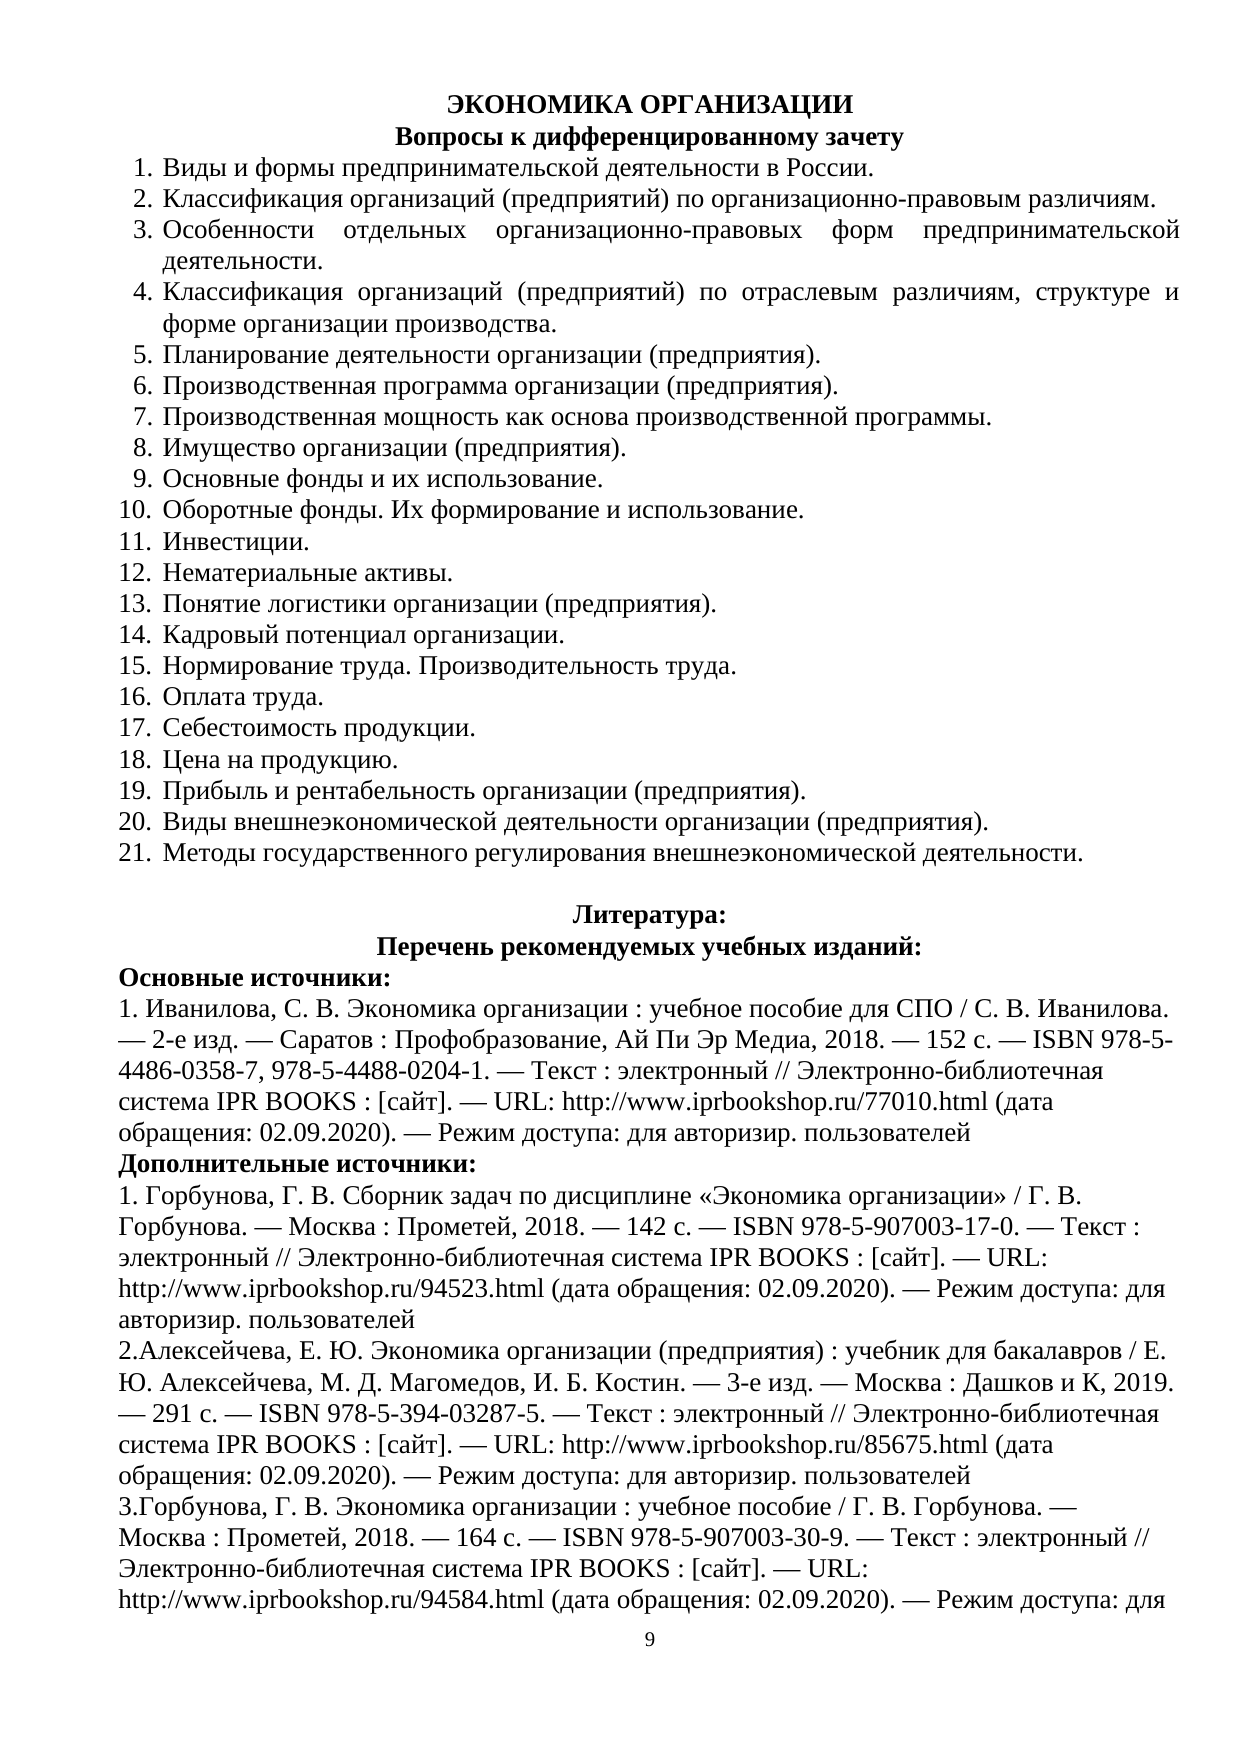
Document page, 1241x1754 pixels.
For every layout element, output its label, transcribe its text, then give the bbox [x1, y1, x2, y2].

list Оборотные фонды. Их формирование и использование. [118, 493, 1181, 525]
list Инвестиции. [118, 525, 1181, 556]
list Основные фонды и их использование. [133, 462, 1181, 493]
list Кадровый потенциал организации. [118, 618, 1181, 649]
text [118, 1179, 1181, 1615]
list Планирование деятельности организации (предприятия). [133, 338, 1181, 369]
text Литература: [118, 898, 1181, 929]
text Дополнительные источники: [118, 1148, 1181, 1179]
list Оплата труда. [118, 680, 1181, 712]
list Особенности отдельных организационно-правовых форм предпринимательской деятельности. [133, 213, 1181, 276]
list Производственная программа организации (предприятия). [133, 369, 1181, 400]
list Себестоимость продукции. [118, 712, 1181, 743]
list Виды и формы предпринимательской деятельности в России. [133, 151, 1181, 182]
list Имущество организации (предприятия). [133, 431, 1181, 462]
list Классификация организаций (предприятий) по организационно-правовым различиям. [133, 182, 1181, 213]
text 1. Иванилова, С. В. Экономика организации : учебное пособие для СПО / С. В. Иванилова. — 2-е изд. — Саратов : Профобразование, Ай Пи Эр Медиа, 2018. — 152 c. — ISBN 978-5-4486-0358-7, 978-5-4488-0204-1. — Текст : электронный // Электронно-библиотечная система IPR BOOKS : [сайт]. — URL: http://www.iprbookshop.ru/77010.html (дата обращения: 02.09.2020). — Режим доступа: для авторизир. пользователей [118, 992, 1181, 1148]
list Производственная мощность как основа производственной программы. [133, 400, 1181, 431]
list Цена на продукцию. [118, 743, 1181, 774]
list Понятие логистики организации (предприятия). [118, 587, 1181, 618]
list Классификация организаций (предприятий) по отраслевым различиям, структуре и форме организации производства. [133, 276, 1181, 338]
subtitle ЭКОНОМИКА ОРГАНИЗАЦИИ [118, 89, 1181, 120]
list Методы государственного регулирования внешнеэкономической деятельности. [118, 836, 1181, 867]
text Основные источники: [118, 961, 1181, 992]
subtitle Вопросы к дифференцированному зачету [118, 120, 1181, 151]
list Нематериальные активы. [118, 556, 1181, 587]
list Виды внешнеэкономической деятельности организации (предприятия). [118, 805, 1181, 836]
list Нормирование труда. Производительность труда. [118, 649, 1181, 680]
list Прибыль и рентабельность организации (предприятия). [118, 774, 1181, 805]
text Перечень рекомендуемых учебных изданий: [118, 929, 1181, 961]
